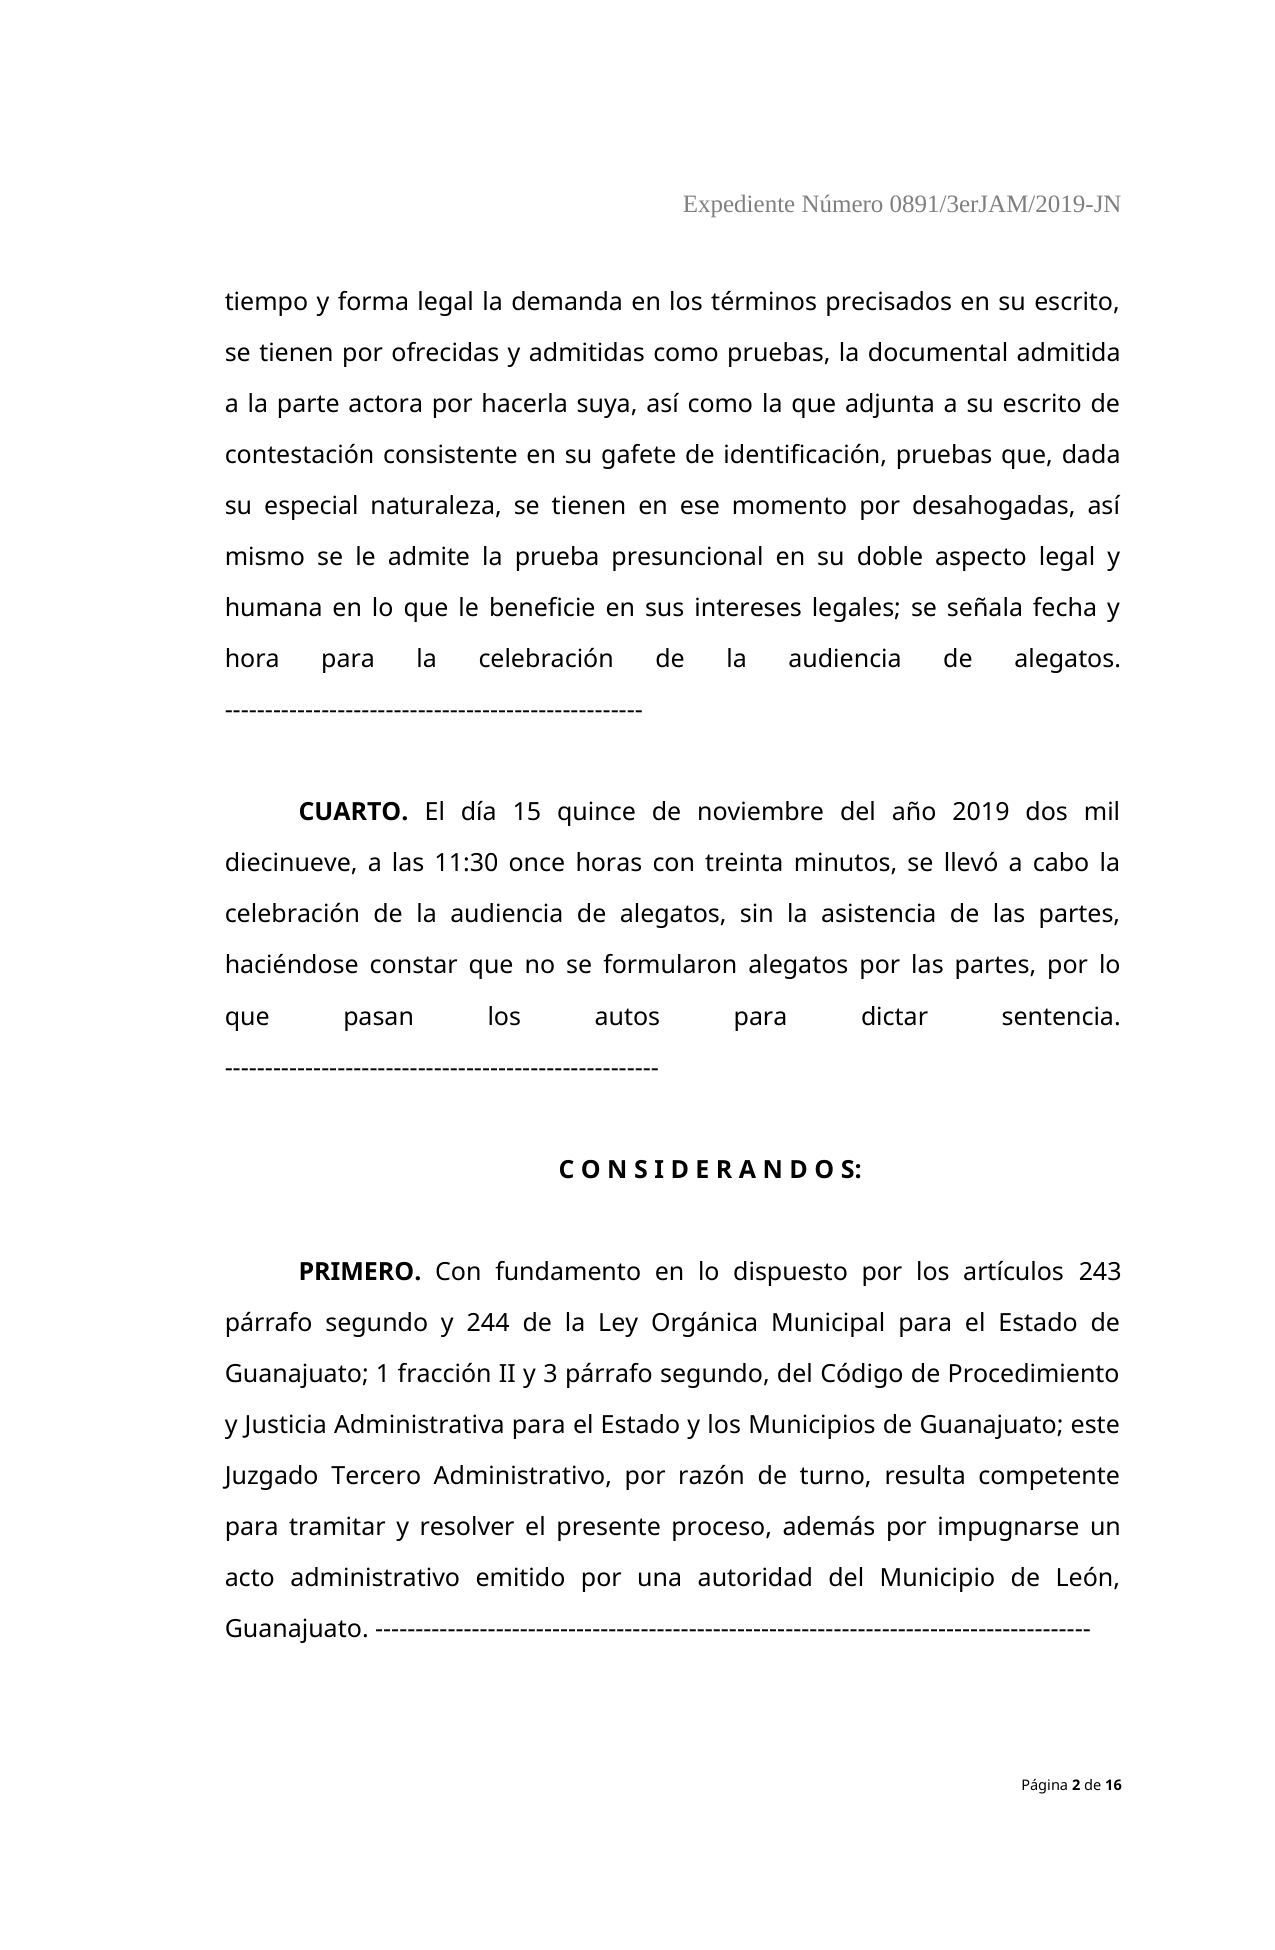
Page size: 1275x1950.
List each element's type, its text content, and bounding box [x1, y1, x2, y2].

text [224, 283, 1121, 726]
text PRIMERO. Con fundamento en lo dispuesto por los artículos 243 párrafo segundo y 244 de la Ley Orgánica Municipal para el Estado de Guanajuato; 1 fracción II y 3 párrafo segundo, del Código de Procedimiento y Justicia Administrativa para el Estado y los Municipios de Guanajuato; este Juzgado Tercero Administrativo, por razón de turno, resulta competente para tramitar y resolver el presente proceso, además por impugnarse un acto administrativo emitido por una autoridad del Municipio de León, Guanajuato. ----------------------------------------------------------------------------------------- [224, 1253, 1121, 1645]
text C O N S I D E R A N D O S: [224, 1151, 1121, 1185]
text CUARTO. El día 15 quince de noviembre del año 2019 dos mil diecinueve, a las 11:30 once horas con treinta minutos, se llevó a cabo la celebración de la audiencia de alegatos, sin la asistencia de las partes, haciéndose constar que no se formularon alegatos por las partes, por lo que pasan los autos para dictar sentencia. ------------------------------------------------------ [224, 794, 1121, 1083]
